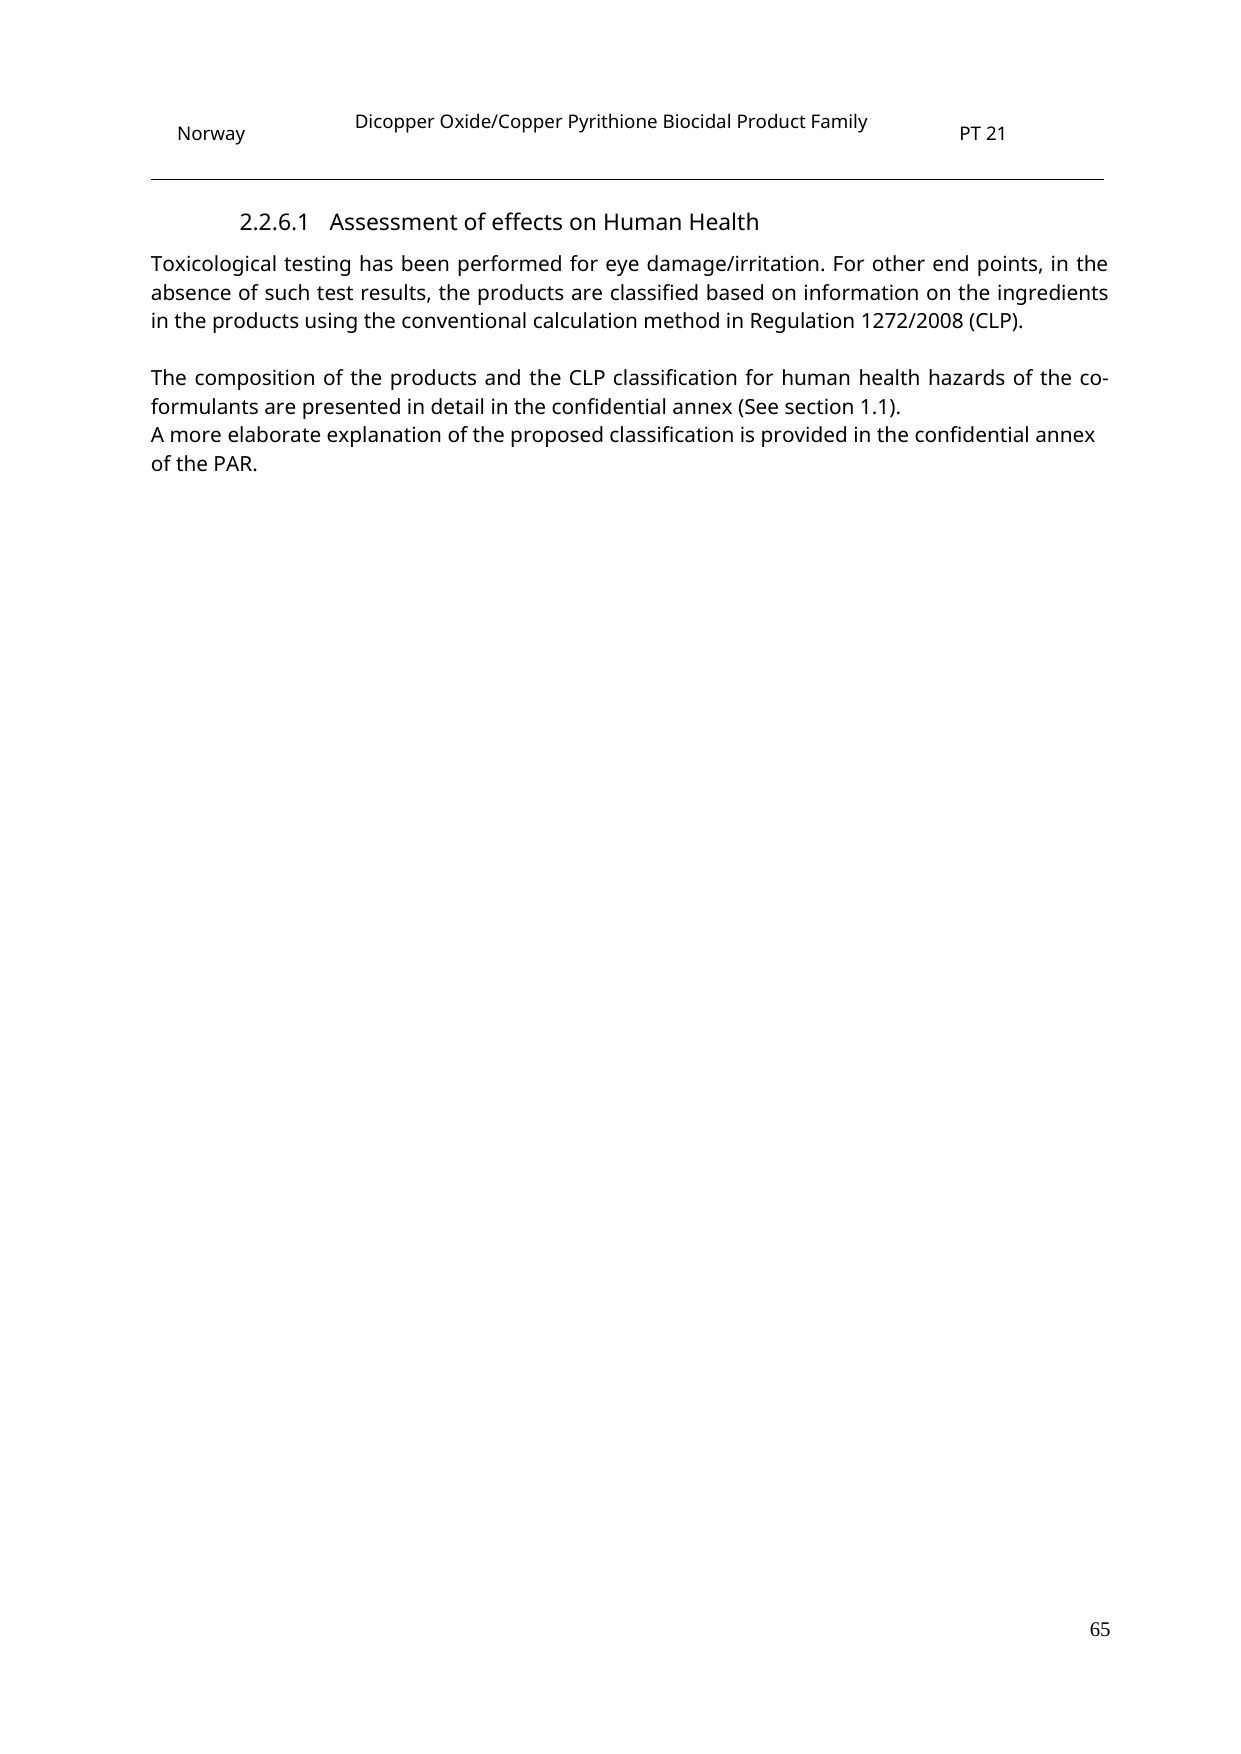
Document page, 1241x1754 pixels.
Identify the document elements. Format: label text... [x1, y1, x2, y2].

text Toxicological testing has been performed for eye damage/irritation. For other end points, in the absence of such test results, the products are classified based on information on the ingredients in the products using the conventional calculation method in Regulation 1272/2008 (CLP). [151, 249, 1110, 335]
text The composition of the products and the CLP classification for human health hazards of the co-formulants are presented in detail in the confidential annex (See section 1.1). [151, 363, 1110, 420]
text A more elaborate explanation of the proposed classification is provided in the confidential annex of the PAR. [151, 420, 1110, 477]
subtitle Assessment of effects on Human Health [239, 206, 1110, 237]
